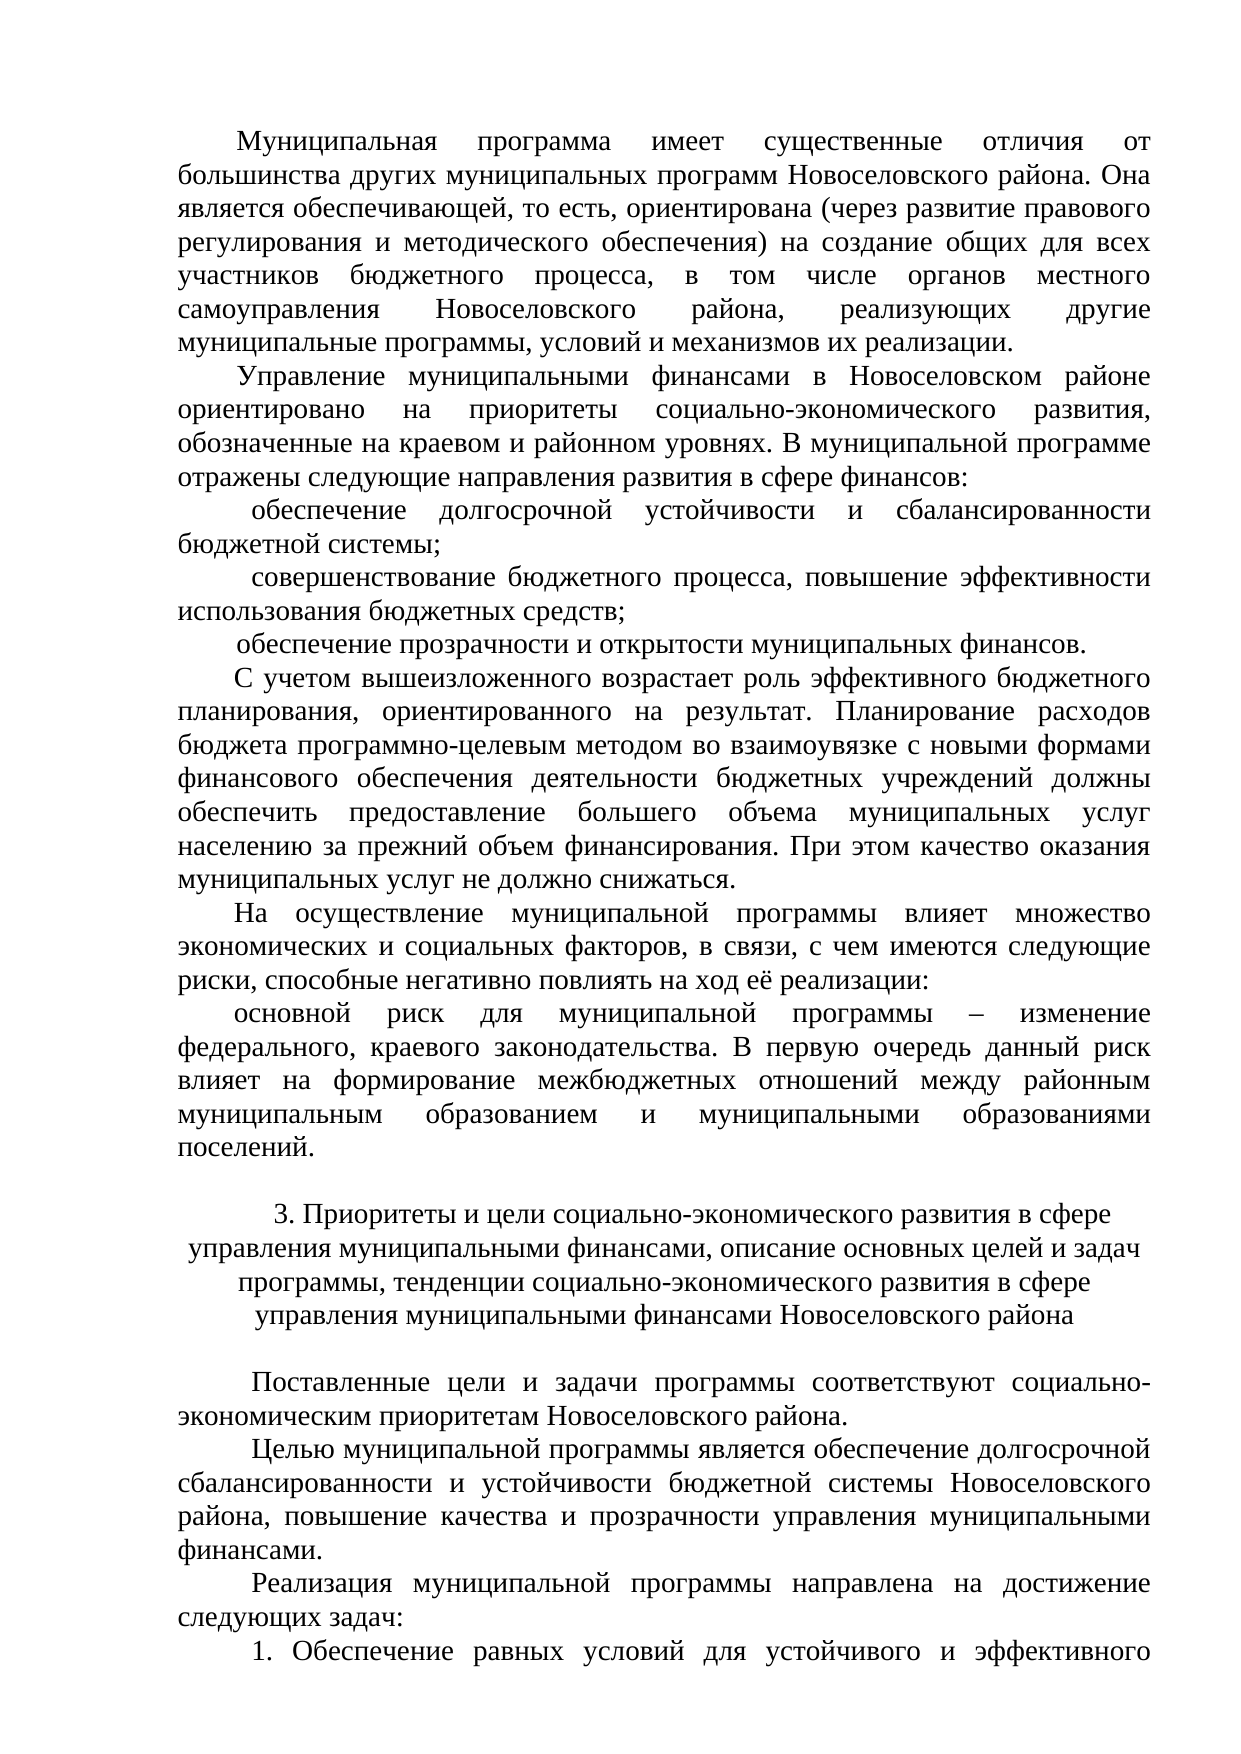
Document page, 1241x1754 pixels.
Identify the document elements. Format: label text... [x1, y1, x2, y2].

text Управление муниципальными финансами в Новоселовском районе ориентировано на приоритеты социально-экономического развития, обозначенные на краевом и районном уровнях. В муниципальной программе отражены следующие направления развития в сфере финансов: [177, 358, 1152, 492]
text совершенствование бюджетного процесса, повышение эффективности использования бюджетных средств; [177, 559, 1152, 626]
text Реализация муниципальной программы направлена на достижение следующих задач: [177, 1566, 1152, 1633]
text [177, 1633, 1152, 1666]
text Целью муниципальной программы является обеспечение долгосрочной сбалансированности и устойчивости бюджетной системы Новоселовского района, повышение качества и прозрачности управления муниципальными финансами. [177, 1431, 1152, 1566]
text 3. Приоритеты и цели социально-экономического развития в сфере управления муниципальными финансами, описание основных целей и задач программы, тенденции социально-экономического развития в сфере управления муниципальными финансами Новоселовского района [177, 1197, 1152, 1331]
text обеспечение долгосрочной устойчивости и сбалансированности бюджетной системы; [177, 492, 1152, 559]
text На осуществление муниципальной программы влияет множество экономических и социальных факторов, в связи, с чем имеются следующие риски, способные негативно повлиять на ход её реализации: [177, 895, 1152, 995]
text С учетом вышеизложенного возрастает роль эффективного бюджетного планирования, ориентированного на результат. Планирование расходов бюджета программно-целевым методом во взаимоувязке с новыми формами финансового обеспечения деятельности бюджетных учреждений должны обеспечить предоставление большего объема муниципальных услуг населению за прежний объем финансирования. При этом качество оказания муниципальных услуг не должно снижаться. [177, 660, 1152, 895]
text основной риск для муниципальной программы – изменение федерального, краевого законодательства. В первую очередь данный риск влияет на формирование межбюджетных отношений между районным муниципальным образованием и муниципальными образованиями поселений. [177, 995, 1152, 1163]
text Муниципальная программа имеет существенные отличия от большинства других муниципальных программ Новоселовского района. Она является обеспечивающей, то есть, ориентирована (через развитие правового регулирования и методического обеспечения) на создание общих для всех участников бюджетного процесса, в том числе органов местного самоуправления Новоселовского района, реализующих другие муниципальные программы, условий и механизмов их реализации. [177, 118, 1152, 358]
text обеспечение прозрачности и открытости муниципальных финансов. [177, 626, 1152, 660]
text Поставленные цели и задачи программы соответствуют социально-экономическим приоритетам Новоселовского района. [177, 1364, 1152, 1431]
